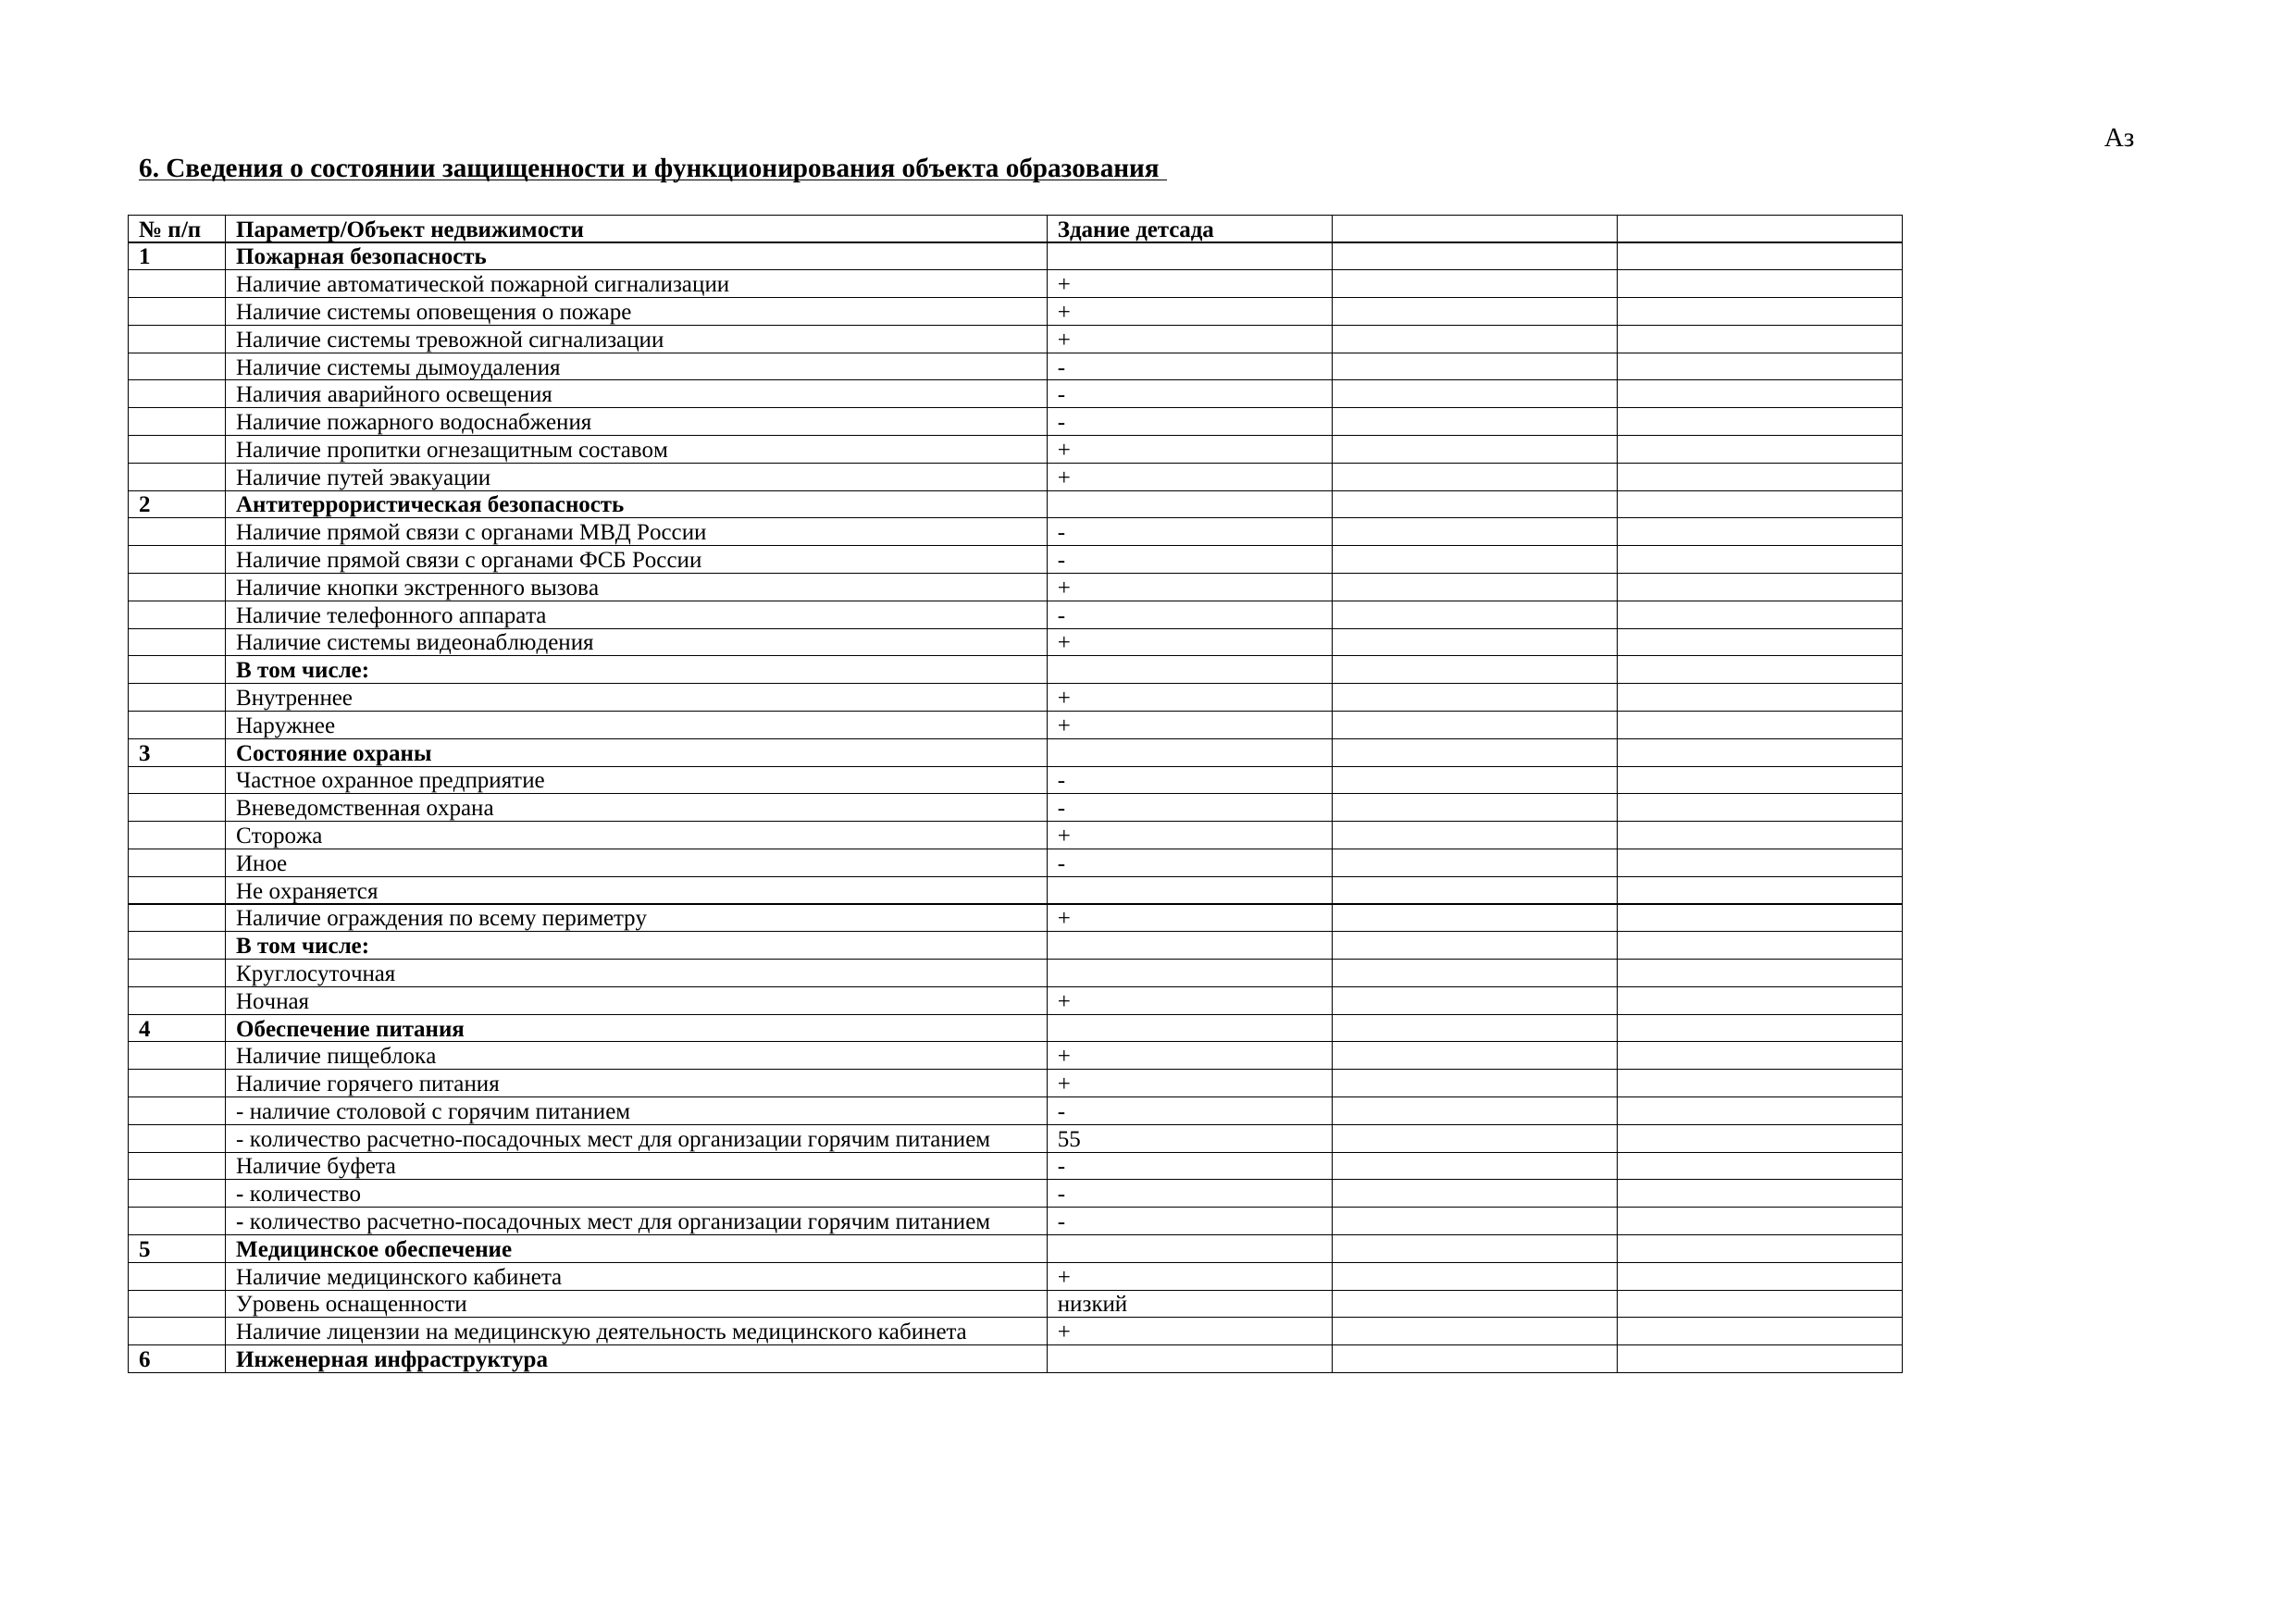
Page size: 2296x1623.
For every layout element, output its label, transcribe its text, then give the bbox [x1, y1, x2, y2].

table_cell Наличие пищеблока [226, 1042, 1047, 1069]
table_cell [1618, 518, 1902, 545]
table_cell [1618, 822, 1902, 849]
table_cell [1618, 739, 1902, 765]
table_cell Круглосуточная [226, 960, 1047, 986]
table_cell Внутреннее [226, 684, 1047, 711]
table_cell [1333, 1097, 1617, 1124]
table_cell - [1048, 1097, 1332, 1124]
table_cell Частное охранное предприятие [226, 767, 1047, 793]
table_cell [1333, 712, 1617, 738]
table_cell [1618, 491, 1902, 517]
table_cell [129, 298, 225, 325]
table_cell [129, 905, 225, 931]
table_cell [1618, 574, 1902, 601]
table_cell [1333, 1318, 1617, 1344]
table_cell [1618, 1015, 1902, 1041]
table_cell [1618, 684, 1902, 711]
table_cell 4 [129, 1015, 225, 1041]
table_cell [1618, 326, 1902, 353]
table_cell - [1048, 546, 1332, 573]
text Аз [139, 121, 2134, 152]
table_cell Наличие системы тревожной сигнализации [226, 326, 1047, 353]
table_cell [1618, 1042, 1902, 1069]
table_cell [129, 601, 225, 627]
table_cell [1333, 326, 1617, 353]
table_cell [1618, 849, 1902, 876]
table_cell Наличие кнопки экстренного вызова [226, 574, 1047, 601]
table_cell [1333, 574, 1617, 601]
table_cell [1618, 987, 1902, 1014]
table_cell [129, 1263, 225, 1289]
table_cell [129, 960, 225, 986]
table_cell [129, 1180, 225, 1207]
table_cell [1618, 1345, 1902, 1372]
table_cell + [1048, 1042, 1332, 1069]
table_cell [129, 712, 225, 738]
table_cell 55 [1048, 1125, 1332, 1151]
table_cell Сторожа [226, 822, 1047, 849]
table_cell 6 [129, 1345, 225, 1372]
table_cell [1048, 1235, 1332, 1262]
table_cell [1048, 243, 1332, 269]
table_cell [129, 1318, 225, 1344]
table_cell [1618, 1097, 1902, 1124]
table_cell [1618, 270, 1902, 297]
table_cell [1333, 794, 1617, 821]
table_cell + [1048, 298, 1332, 325]
table_cell + [1048, 684, 1332, 711]
table_cell Антитеррористическая безопасность [226, 491, 1047, 517]
table_cell [1333, 464, 1617, 489]
table_cell [1618, 436, 1902, 463]
table_cell [1333, 1345, 1617, 1372]
table_cell + [1048, 464, 1332, 489]
table_cell Наличие системы видеонаблюдения [226, 629, 1047, 655]
table_cell [1618, 353, 1902, 379]
table_cell [1618, 243, 1902, 269]
table_cell [1618, 1318, 1902, 1344]
table_cell 2 [129, 491, 225, 517]
table_cell Иное [226, 849, 1047, 876]
table_cell + [1048, 905, 1332, 931]
text 6. Сведения о состоянии защищенности и функционирования объекта образования [139, 152, 2134, 183]
table_cell [1618, 905, 1902, 931]
table_cell - [1048, 380, 1332, 407]
table_cell Наличие системы дымоудаления [226, 353, 1047, 379]
table_cell - количество [226, 1180, 1047, 1207]
table_cell [1333, 1153, 1617, 1179]
table_cell [1333, 491, 1617, 517]
table_cell [129, 436, 225, 463]
table_cell [1333, 436, 1617, 463]
table_header [1618, 216, 1902, 242]
table_cell Наличие пожарного водоснабжения [226, 408, 1047, 435]
table_cell [129, 574, 225, 601]
table_cell [1333, 408, 1617, 435]
table_cell [1048, 1345, 1332, 1372]
table_header Параметр/Объект недвижимости [226, 216, 1047, 242]
table_cell [1333, 1291, 1617, 1317]
table_header [1333, 216, 1617, 242]
table_cell [129, 408, 225, 435]
table_cell [1618, 932, 1902, 959]
table_cell низкий [1048, 1291, 1332, 1317]
table_cell - [1048, 767, 1332, 793]
table_cell Пожарная безопасность [226, 243, 1047, 269]
table_cell [1333, 518, 1617, 545]
table_cell [129, 1125, 225, 1151]
table_cell [129, 656, 225, 683]
table_cell [1333, 298, 1617, 325]
table_cell - [1048, 1208, 1332, 1234]
table_cell [1618, 629, 1902, 655]
table_cell [1333, 1015, 1617, 1041]
table_cell - [1048, 1180, 1332, 1207]
table_cell [1618, 1263, 1902, 1289]
table_cell [129, 987, 225, 1014]
table_cell [1618, 1125, 1902, 1151]
table_cell Обеспечение питания [226, 1015, 1047, 1041]
table_cell [1618, 380, 1902, 407]
table_cell Инженерная инфраструктура [226, 1345, 1047, 1372]
table_cell [1333, 822, 1617, 849]
table_cell Наличие автоматической пожарной сигнализации [226, 270, 1047, 297]
table_cell Наличие лицензии на медицинскую деятельность медицинского кабинета [226, 1318, 1047, 1344]
table_cell Наличие системы оповещения о пожаре [226, 298, 1047, 325]
table_cell [1333, 629, 1617, 655]
table_cell [129, 1291, 225, 1317]
table_cell 5 [129, 1235, 225, 1262]
table_cell - количество расчетно-посадочных мест для организации горячим питанием [226, 1125, 1047, 1151]
table_cell Состояние охраны [226, 739, 1047, 765]
table_cell [1618, 464, 1902, 489]
table_cell Наличие прямой связи с органами ФСБ России [226, 546, 1047, 573]
table_cell [129, 546, 225, 573]
table_cell Наличие медицинского кабинета [226, 1263, 1047, 1289]
table_cell [1618, 298, 1902, 325]
table_cell Вневедомственная охрана [226, 794, 1047, 821]
table_cell + [1048, 1070, 1332, 1096]
table_cell [1333, 546, 1617, 573]
table_cell + [1048, 1263, 1332, 1289]
table_cell [1333, 270, 1617, 297]
table_cell [129, 1042, 225, 1069]
table_cell [1048, 739, 1332, 765]
table_cell [1048, 656, 1332, 683]
table_cell [129, 684, 225, 711]
table_cell - [1048, 601, 1332, 627]
table_cell В том числе: [226, 656, 1047, 683]
table_cell Наружнее [226, 712, 1047, 738]
table_cell [129, 1070, 225, 1096]
table_cell [1618, 960, 1902, 986]
table_cell + [1048, 822, 1332, 849]
table_cell + [1048, 436, 1332, 463]
table_cell Наличие буфета [226, 1153, 1047, 1179]
table_cell [1333, 987, 1617, 1014]
table_cell 3 [129, 739, 225, 765]
table_cell [129, 794, 225, 821]
table_cell [1048, 491, 1332, 517]
table_cell - [1048, 518, 1332, 545]
table_cell [1618, 877, 1902, 903]
table_header Здание детсада [1048, 216, 1332, 242]
table_cell [1333, 877, 1617, 903]
table_cell [129, 849, 225, 876]
table_cell + [1048, 629, 1332, 655]
table_cell [1618, 794, 1902, 821]
table_cell [1618, 601, 1902, 627]
table_cell 1 [129, 243, 225, 269]
table_cell [1048, 1015, 1332, 1041]
table_cell + [1048, 712, 1332, 738]
table_cell [129, 518, 225, 545]
table_cell + [1048, 270, 1332, 297]
table_cell [1333, 739, 1617, 765]
table_cell [1618, 1070, 1902, 1096]
table_cell В том числе: [226, 932, 1047, 959]
table_cell [129, 1208, 225, 1234]
table_cell Ночная [226, 987, 1047, 1014]
table_cell [129, 353, 225, 379]
table_cell [1048, 960, 1332, 986]
table_cell [129, 822, 225, 849]
table_cell [1618, 1291, 1902, 1317]
table_cell [1333, 243, 1617, 269]
table_cell [1618, 712, 1902, 738]
table_cell [1618, 767, 1902, 793]
table_cell [129, 1097, 225, 1124]
table_cell Наличие прямой связи с органами МВД России [226, 518, 1047, 545]
table_cell - [1048, 1153, 1332, 1179]
table_cell [129, 270, 225, 297]
table_cell [1333, 849, 1617, 876]
table_cell [129, 629, 225, 655]
table_cell [129, 1153, 225, 1179]
table_cell Наличие горячего питания [226, 1070, 1047, 1096]
table_cell [1333, 380, 1617, 407]
table_header № п/п [129, 216, 225, 242]
table_cell [1333, 960, 1617, 986]
table_cell - количество расчетно-посадочных мест для организации горячим питанием [226, 1208, 1047, 1234]
table_cell [1333, 1208, 1617, 1234]
table_cell [1048, 877, 1332, 903]
table_cell - наличие столовой с горячим питанием [226, 1097, 1047, 1124]
table_cell [1618, 1153, 1902, 1179]
table_cell [1048, 932, 1332, 959]
table_cell Наличия аварийного освещения [226, 380, 1047, 407]
table_cell + [1048, 987, 1332, 1014]
table_cell Наличие пропитки огнезащитным составом [226, 436, 1047, 463]
table_cell [1333, 601, 1617, 627]
table_cell [1333, 932, 1617, 959]
table_cell [1618, 546, 1902, 573]
table_cell [1333, 905, 1617, 931]
table_cell [1333, 1070, 1617, 1096]
table_cell [129, 464, 225, 489]
table_cell [1333, 656, 1617, 683]
table_cell Медицинское обеспечение [226, 1235, 1047, 1262]
table_cell Не охраняется [226, 877, 1047, 903]
table_cell [129, 326, 225, 353]
table_cell [129, 380, 225, 407]
table_cell Наличие ограждения по всему периметру [226, 905, 1047, 931]
table_cell [1618, 1235, 1902, 1262]
table_cell - [1048, 849, 1332, 876]
table_cell [129, 767, 225, 793]
table_cell [1333, 1180, 1617, 1207]
table_cell Наличие путей эвакуации [226, 464, 1047, 489]
table_cell Наличие телефонного аппарата [226, 601, 1047, 627]
table_cell [1333, 353, 1617, 379]
table_cell [1618, 1180, 1902, 1207]
table_cell + [1048, 1318, 1332, 1344]
table_cell - [1048, 353, 1332, 379]
table_cell Уровень оснащенности [226, 1291, 1047, 1317]
table_cell [129, 877, 225, 903]
table_cell [1333, 1263, 1617, 1289]
table_cell [1333, 684, 1617, 711]
table_cell - [1048, 408, 1332, 435]
table_cell + [1048, 574, 1332, 601]
table_cell + [1048, 326, 1332, 353]
table_cell [1618, 1208, 1902, 1234]
table_cell [1333, 1042, 1617, 1069]
table_cell [1333, 767, 1617, 793]
table_cell - [1048, 794, 1332, 821]
table_cell [129, 932, 225, 959]
table_cell [1618, 408, 1902, 435]
table_cell [1333, 1125, 1617, 1151]
table_cell [1618, 656, 1902, 683]
table_cell [1333, 1235, 1617, 1262]
